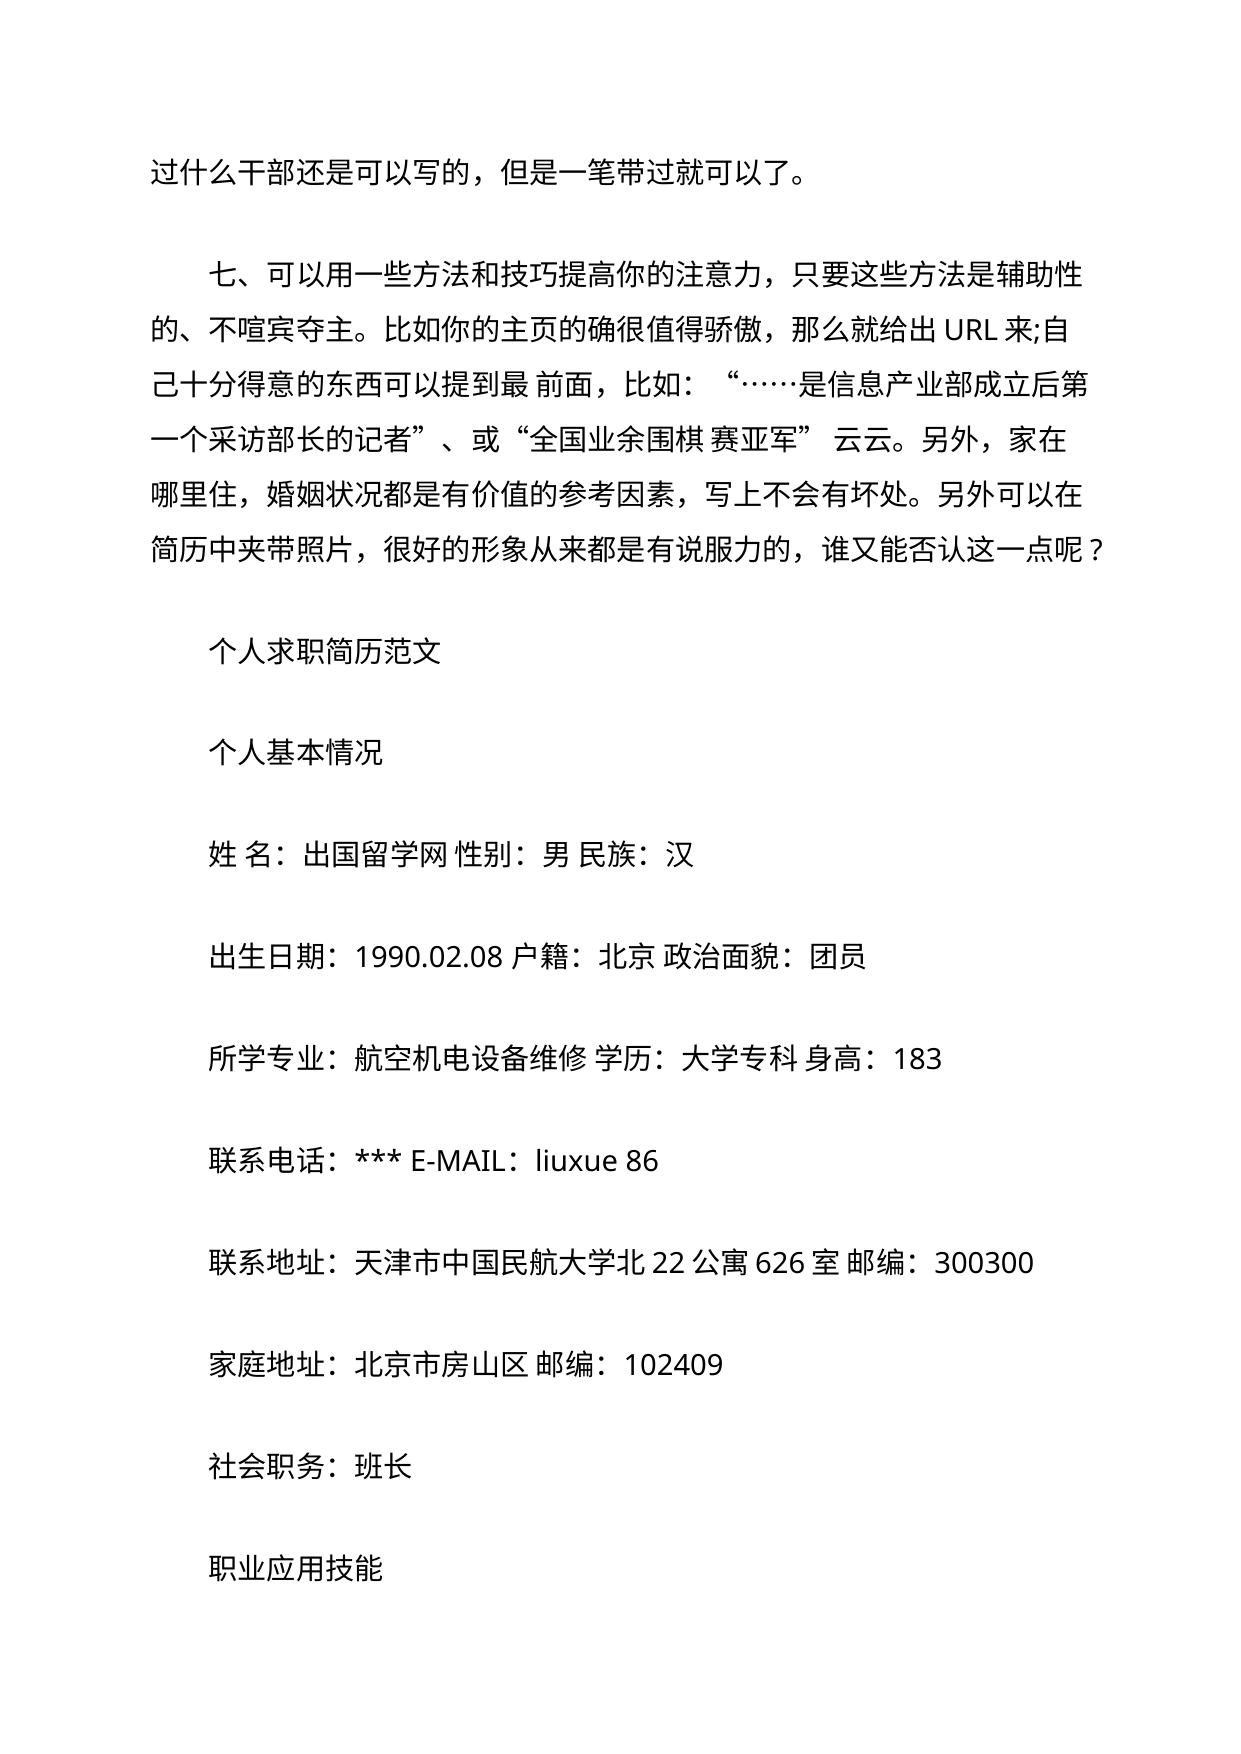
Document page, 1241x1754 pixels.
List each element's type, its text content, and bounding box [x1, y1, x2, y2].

text 姓 名：出国留学网 性别：男 民族：汉 [150, 832, 1090, 874]
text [150, 150, 1090, 192]
text 所学专业：航空机电设备维修 学历：大学专科 身高：183 [150, 1036, 1090, 1078]
text 出生日期：1990.02.08 户籍：北京 政治面貌：团员 [150, 934, 1090, 976]
text 联系电话：*** E-MAIL：liuxue 86 [150, 1138, 1090, 1180]
text 个人求职简历范文 [150, 628, 1090, 671]
text 家庭地址：北京市房山区 邮编：102409 [150, 1342, 1090, 1384]
text 联系地址：天津市中国民航大学北22公寓626室 邮编：300300 [150, 1239, 1090, 1282]
text 社会职务：班长 [150, 1443, 1090, 1486]
text 七、可以用一些方法和技巧提高你的注意力，只要这些方法是辅助性的、不喧宾夺主。比如你的主页的确很值得骄傲，那么就给出URL来;自己十分得意的东西可以提到最 前面，比如：“……是信息产业部成立后第一个采访部长的记者”、或“全国业余围棋 赛亚军” 云云。另外，家在哪里住，婚姻状况都是有价值的参考因素，写上不会有坏处。另外可以在简历中夹带照片，很好的形象从来都是有说服力的，谁又能否认这一点呢 ? [150, 252, 1090, 569]
text 个人基本情况 [150, 730, 1090, 772]
text 职业应用技能 [150, 1545, 1090, 1588]
